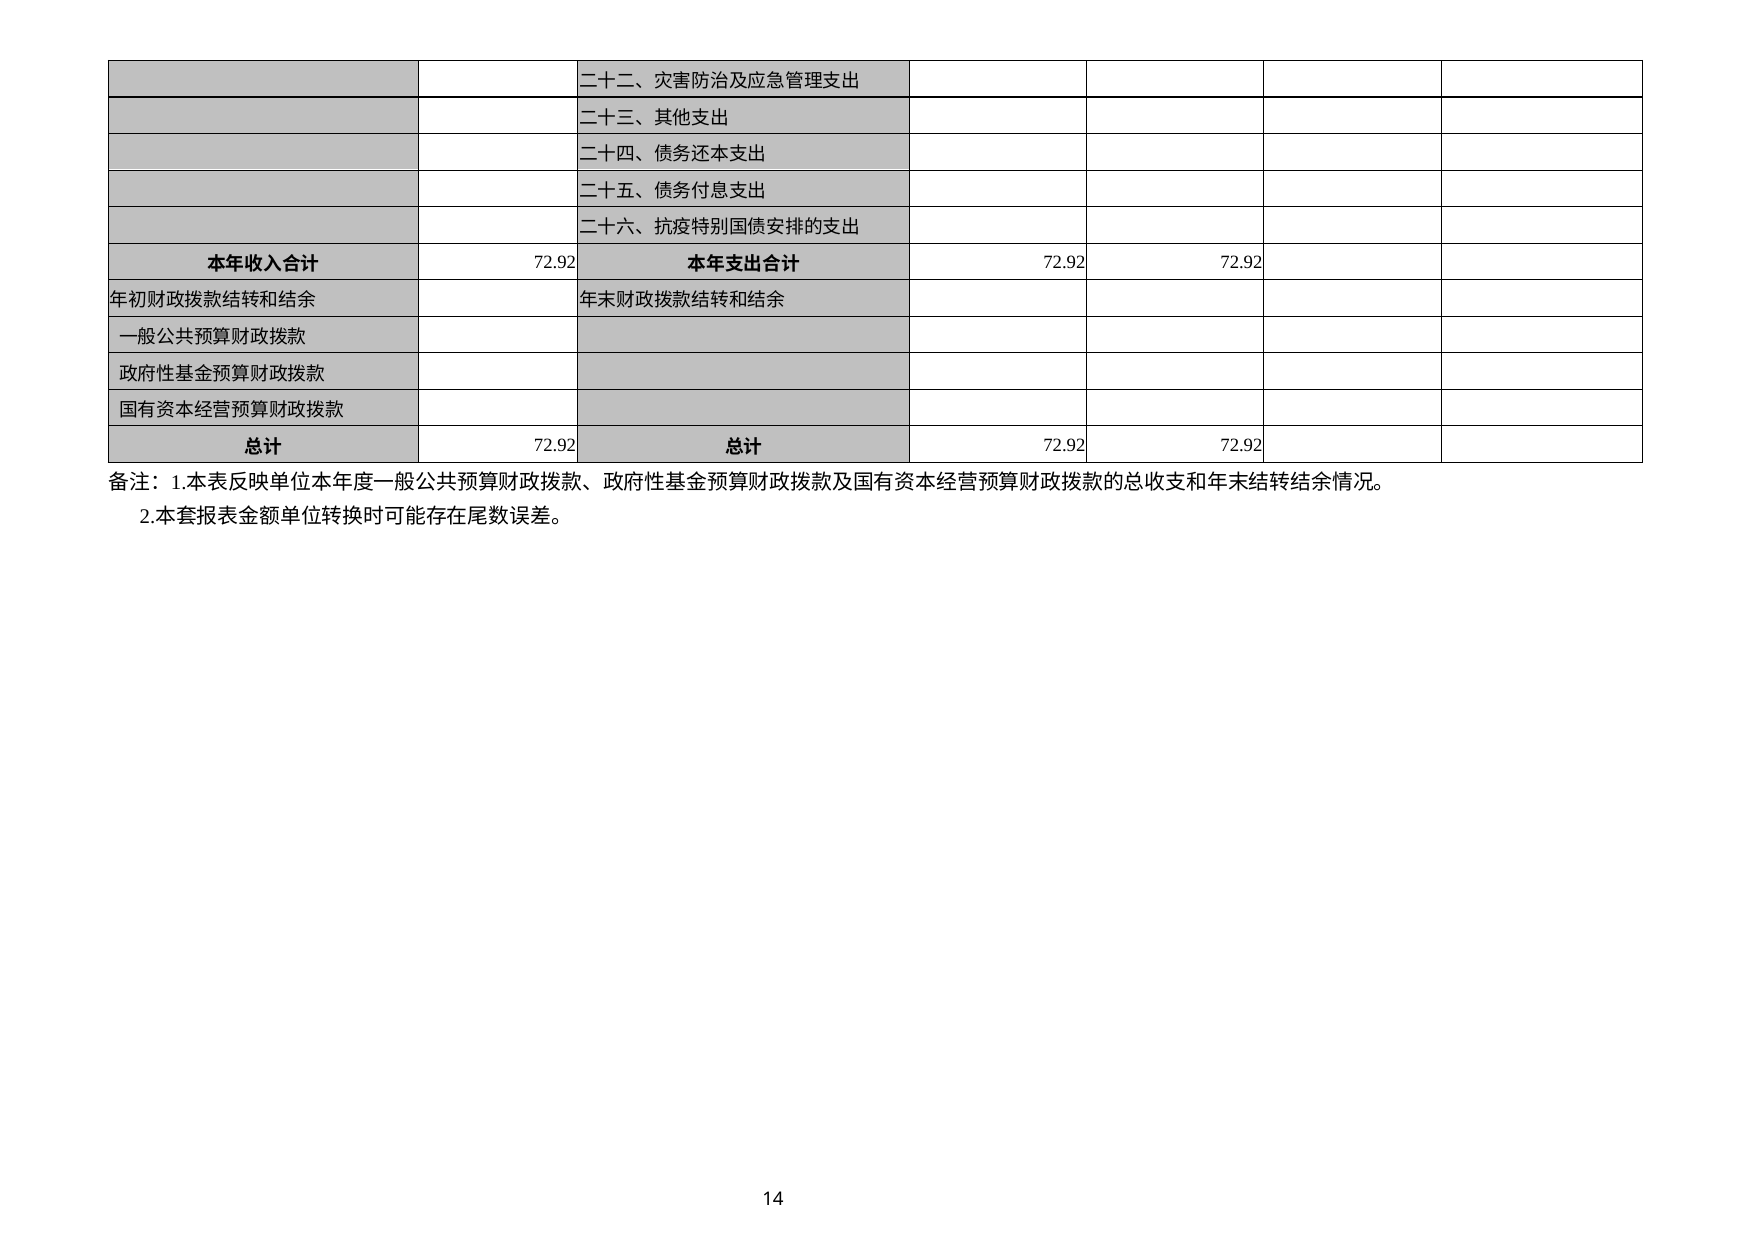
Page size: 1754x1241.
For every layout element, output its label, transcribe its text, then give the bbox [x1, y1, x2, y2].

table_cell [910, 353, 1086, 389]
table_cell [1264, 280, 1441, 316]
table_cell [578, 353, 909, 389]
table_cell [1087, 134, 1263, 169]
table_cell [1264, 244, 1441, 279]
table_cell [1442, 390, 1642, 425]
table_cell [1442, 98, 1642, 133]
table_cell 一般公共预算财政拨款 [109, 317, 418, 352]
table_cell [910, 207, 1086, 243]
table_cell [1264, 426, 1441, 462]
table_cell 72.92 [910, 426, 1086, 462]
table_cell [419, 317, 577, 352]
table_cell [419, 353, 577, 389]
table_cell [910, 280, 1086, 316]
table_cell [1087, 171, 1263, 206]
table_cell [109, 134, 418, 169]
table_cell [1264, 317, 1441, 352]
table_cell [1087, 317, 1263, 352]
table_cell [109, 171, 418, 206]
table_cell [578, 317, 909, 352]
table_cell 总计 [578, 426, 909, 462]
table_cell [910, 98, 1086, 133]
table_cell [419, 171, 577, 206]
table_cell 72.92 [910, 244, 1086, 279]
table_cell [910, 61, 1086, 96]
text 备注：1.本表反映单位本年度一般公共预算财政拨款、政府性基金预算财政拨款及国有资本经营预算财政拨款的总收支和年末结转结余情况。 2.本套报表金额单位转换时可能存在尾数误差。 [108, 463, 1707, 633]
table_cell [910, 390, 1086, 425]
table_cell 本年支出合计 [578, 244, 909, 279]
table_cell [1442, 171, 1642, 206]
table_cell 本年收入合计 [109, 244, 418, 279]
table_cell [1442, 317, 1642, 352]
table_cell 二十六、抗疫特别国债安排的支出 [578, 207, 909, 243]
table_cell [1264, 171, 1441, 206]
table_cell [1264, 207, 1441, 243]
table_cell [1087, 280, 1263, 316]
table_cell [910, 317, 1086, 352]
table_cell [1264, 390, 1441, 425]
table_cell 总计 [109, 426, 418, 462]
table_cell [1264, 98, 1441, 133]
table_cell 二十二、灾害防治及应急管理支出 [578, 61, 909, 96]
table_cell [578, 390, 909, 425]
table_cell 72.92 [1087, 426, 1263, 462]
table_cell [1442, 134, 1642, 169]
table_cell 72.92 [1087, 244, 1263, 279]
table_cell [1087, 353, 1263, 389]
table_cell [109, 207, 418, 243]
table_cell [419, 280, 577, 316]
table_cell [1087, 207, 1263, 243]
table_cell [419, 134, 577, 169]
table_cell [419, 61, 577, 96]
table_cell 二十三、其他支出 [578, 98, 909, 133]
table_cell 72.92 [419, 244, 577, 279]
table_cell [1264, 61, 1441, 96]
table_cell [419, 207, 577, 243]
table_cell [1442, 280, 1642, 316]
table_cell [1442, 353, 1642, 389]
table_cell [1442, 207, 1642, 243]
table_cell [1264, 353, 1441, 389]
table_cell 年末财政拨款结转和结余 [578, 280, 909, 316]
table_cell [1087, 98, 1263, 133]
table_cell [419, 390, 577, 425]
table_cell [419, 98, 577, 133]
table_cell [1442, 426, 1642, 462]
table_cell [109, 61, 418, 96]
table_cell 二十五、债务付息支出 [578, 171, 909, 206]
table_cell [1087, 390, 1263, 425]
table_cell [910, 171, 1086, 206]
table_cell [1442, 244, 1642, 279]
table_cell 国有资本经营预算财政拨款 [109, 390, 418, 425]
table_cell 年初财政拨款结转和结余 [109, 280, 418, 316]
table_cell [1087, 61, 1263, 96]
table_cell 72.92 [419, 426, 577, 462]
table_cell [109, 98, 418, 133]
table_cell 政府性基金预算财政拨款 [109, 353, 418, 389]
table_cell 二十四、债务还本支出 [578, 134, 909, 169]
table_cell [910, 134, 1086, 169]
table_cell [1442, 61, 1642, 96]
table_cell [1264, 134, 1441, 169]
